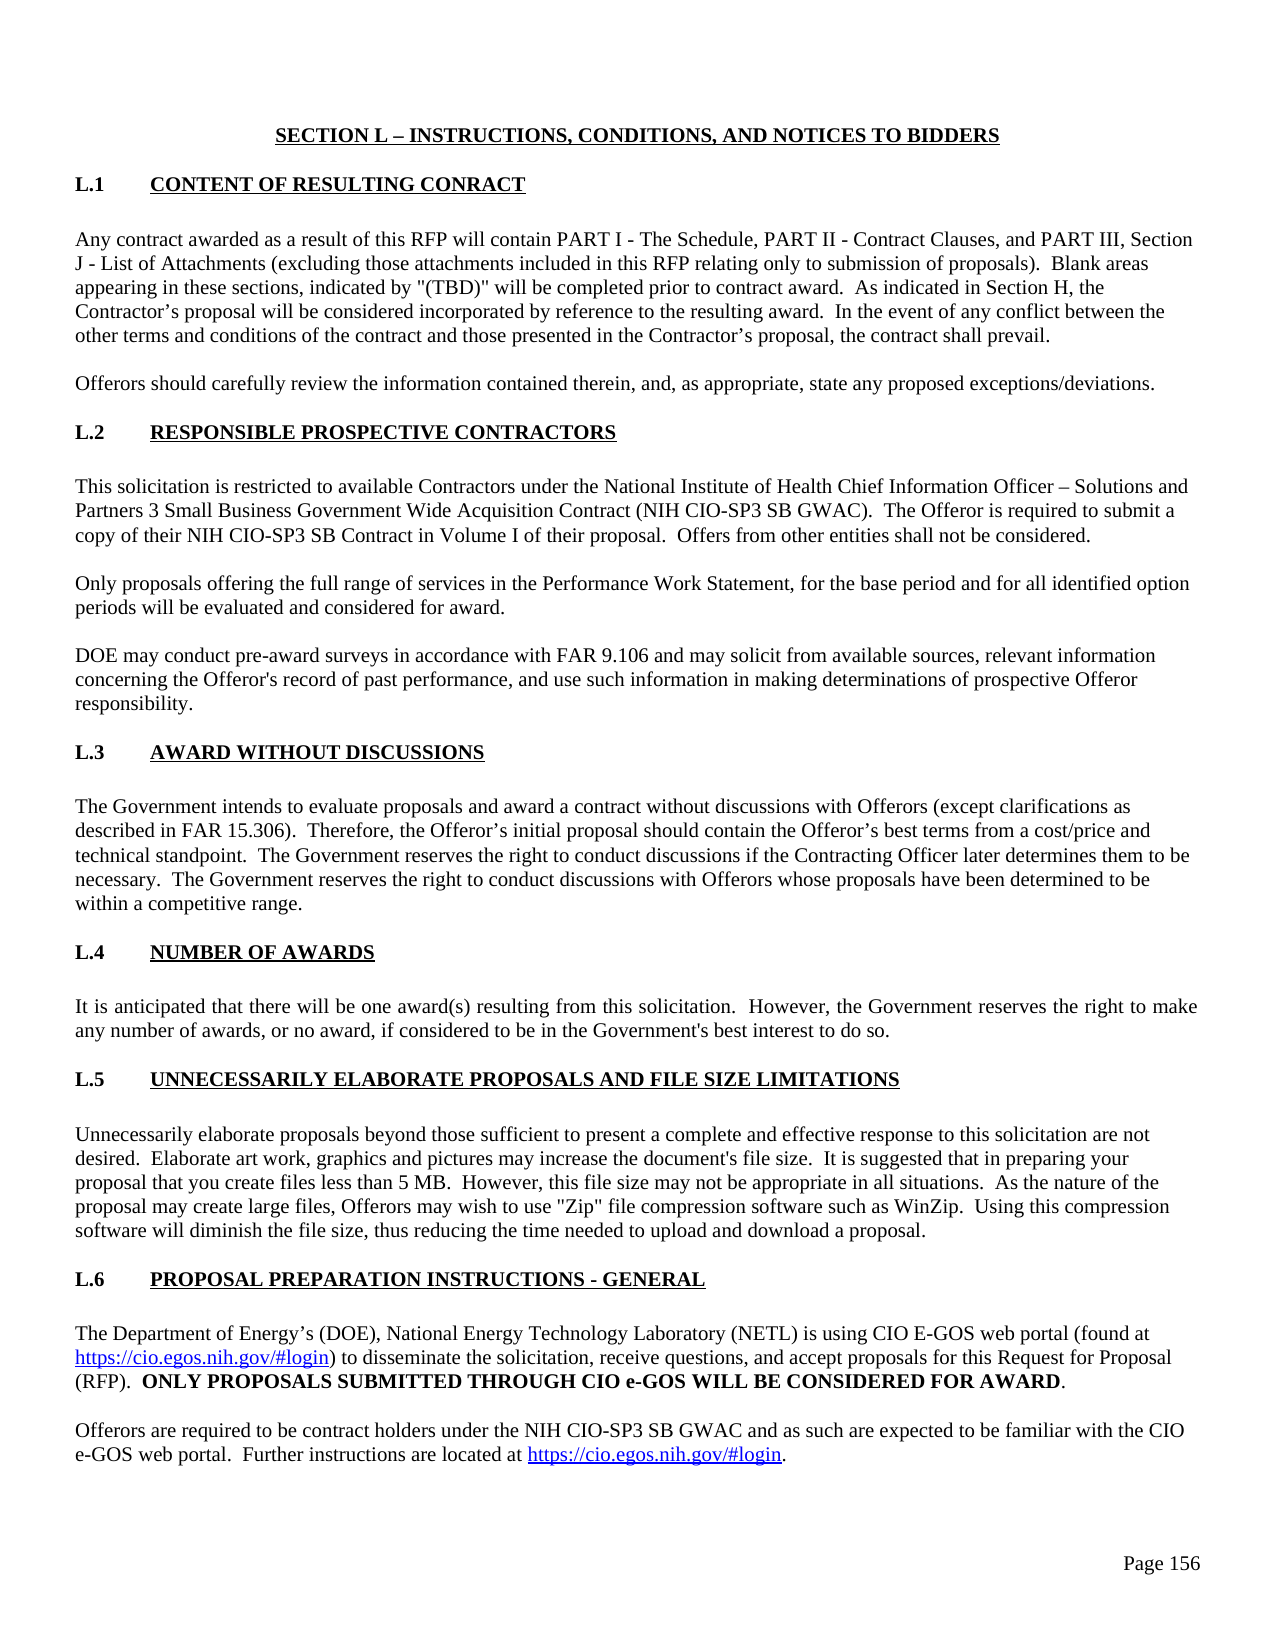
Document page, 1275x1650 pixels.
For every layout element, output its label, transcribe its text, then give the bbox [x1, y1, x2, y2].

text It is anticipated that there will be one award(s) resulting from this solicitation. However, the Government reserves the right to make any number of awards, or no award, if considered to be in the Government's best interest to do so. [75, 994, 1200, 1042]
text Only proposals offering the full range of services in the Performance Work Statement, for the base period and for all identified option periods will be evaluated and considered for award. [75, 571, 1200, 619]
subtitle L.5 UNNECESSARILY ELABORATE PROPOSALS AND FILE SIZE LIMITATIONS [75, 1067, 1200, 1091]
text Offerors should carefully review the information contained therein, and, as appropriate, state any proposed exceptions/deviations. [75, 371, 1200, 395]
subtitle L.1 CONTENT OF RESULTING CONRACT [75, 172, 1200, 196]
subtitle SECTION L – INSTRUCTIONS, CONDITIONS, AND NOTICES TO BIDDERS [75, 123, 1200, 147]
text Any contract awarded as a result of this RFP will contain PART I - The Schedule, PART II - Contract Clauses, and PART III, Section J - List of Attachments (excluding those attachments included in this RFP relating only to submission of proposals). Blank areas appearing in these sections, indicated by "(TBD)" will be completed prior to contract award. As indicated in Section H, the Contractor’s proposal will be considered incorporated by reference to the resulting award. In the event of any conflict between the other terms and conditions of the contract and those presented in the Contractor’s proposal, the contract shall prevail. [75, 227, 1200, 347]
text This solicitation is restricted to available Contractors under the National Institute of Health Chief Information Officer – Solutions and Partners 3 Small Business Government Wide Acquisition Contract (NIH CIO-SP3 SB GWAC). The Offeror is required to submit a copy of their NIH CIO-SP3 SB Contract in Volume I of their proposal. Offers from other entities shall not be considered. [75, 474, 1200, 547]
text The Department of Energy’s (DOE), National Energy Technology Laboratory (NETL) is using CIO E-GOS web portal (found at https://cio.egos.nih.gov/#login) to disseminate the solicitation, receive questions, and accept proposals for this Request for Proposal (RFP). ONLY PROPOSALS SUBMITTED THROUGH CIO e-GOS WILL BE CONSIDERED FOR AWARD. [75, 1321, 1200, 1393]
text DOE may conduct pre-award surveys in accordance with FAR 9.106 and may solicit from available sources, relevant information concerning the Offeror's record of past performance, and use such information in making determinations of prospective Offeror responsibility. [75, 643, 1200, 715]
subtitle L.3 AWARD WITHOUT DISCUSSIONS [75, 740, 1200, 764]
subtitle L.4 NUMBER OF AWARDS [75, 940, 1200, 964]
text Offerors are required to be contract holders under the NIH CIO-SP3 SB GWAC and as such are expected to be familiar with the CIO e-GOS web portal. Further instructions are located at https://cio.egos.nih.gov/#login. [75, 1417, 1200, 1466]
subtitle L.6 PROPOSAL PREPARATION INSTRUCTIONS - GENERAL [75, 1267, 1200, 1291]
text The Government intends to evaluate proposals and award a contract without discussions with Offerors (except clarifications as described in FAR 15.306). Therefore, the Offeror’s initial proposal should contain the Offeror’s best terms from a cost/price and technical standpoint. The Government reserves the right to conduct discussions if the Contracting Officer later determines them to be necessary. The Government reserves the right to conduct discussions with Offerors whose proposals have been determined to be within a competitive range. [75, 794, 1200, 915]
subtitle L.2 RESPONSIBLE PROSPECTIVE CONTRACTORS [75, 420, 1200, 444]
text Unnecessarily elaborate proposals beyond those sufficient to present a complete and effective response to this solicitation are not desired. Elaborate art work, graphics and pictures may increase the document's file size. It is suggested that in preparing your proposal that you create files less than 5 MB. However, this file size may not be appropriate in all situations. As the nature of the proposal may create large files, Offerors may wish to use "Zip" file compression software such as WinZip. Using this compression software will diminish the file size, thus reducing the time needed to upload and download a proposal. [75, 1122, 1200, 1242]
